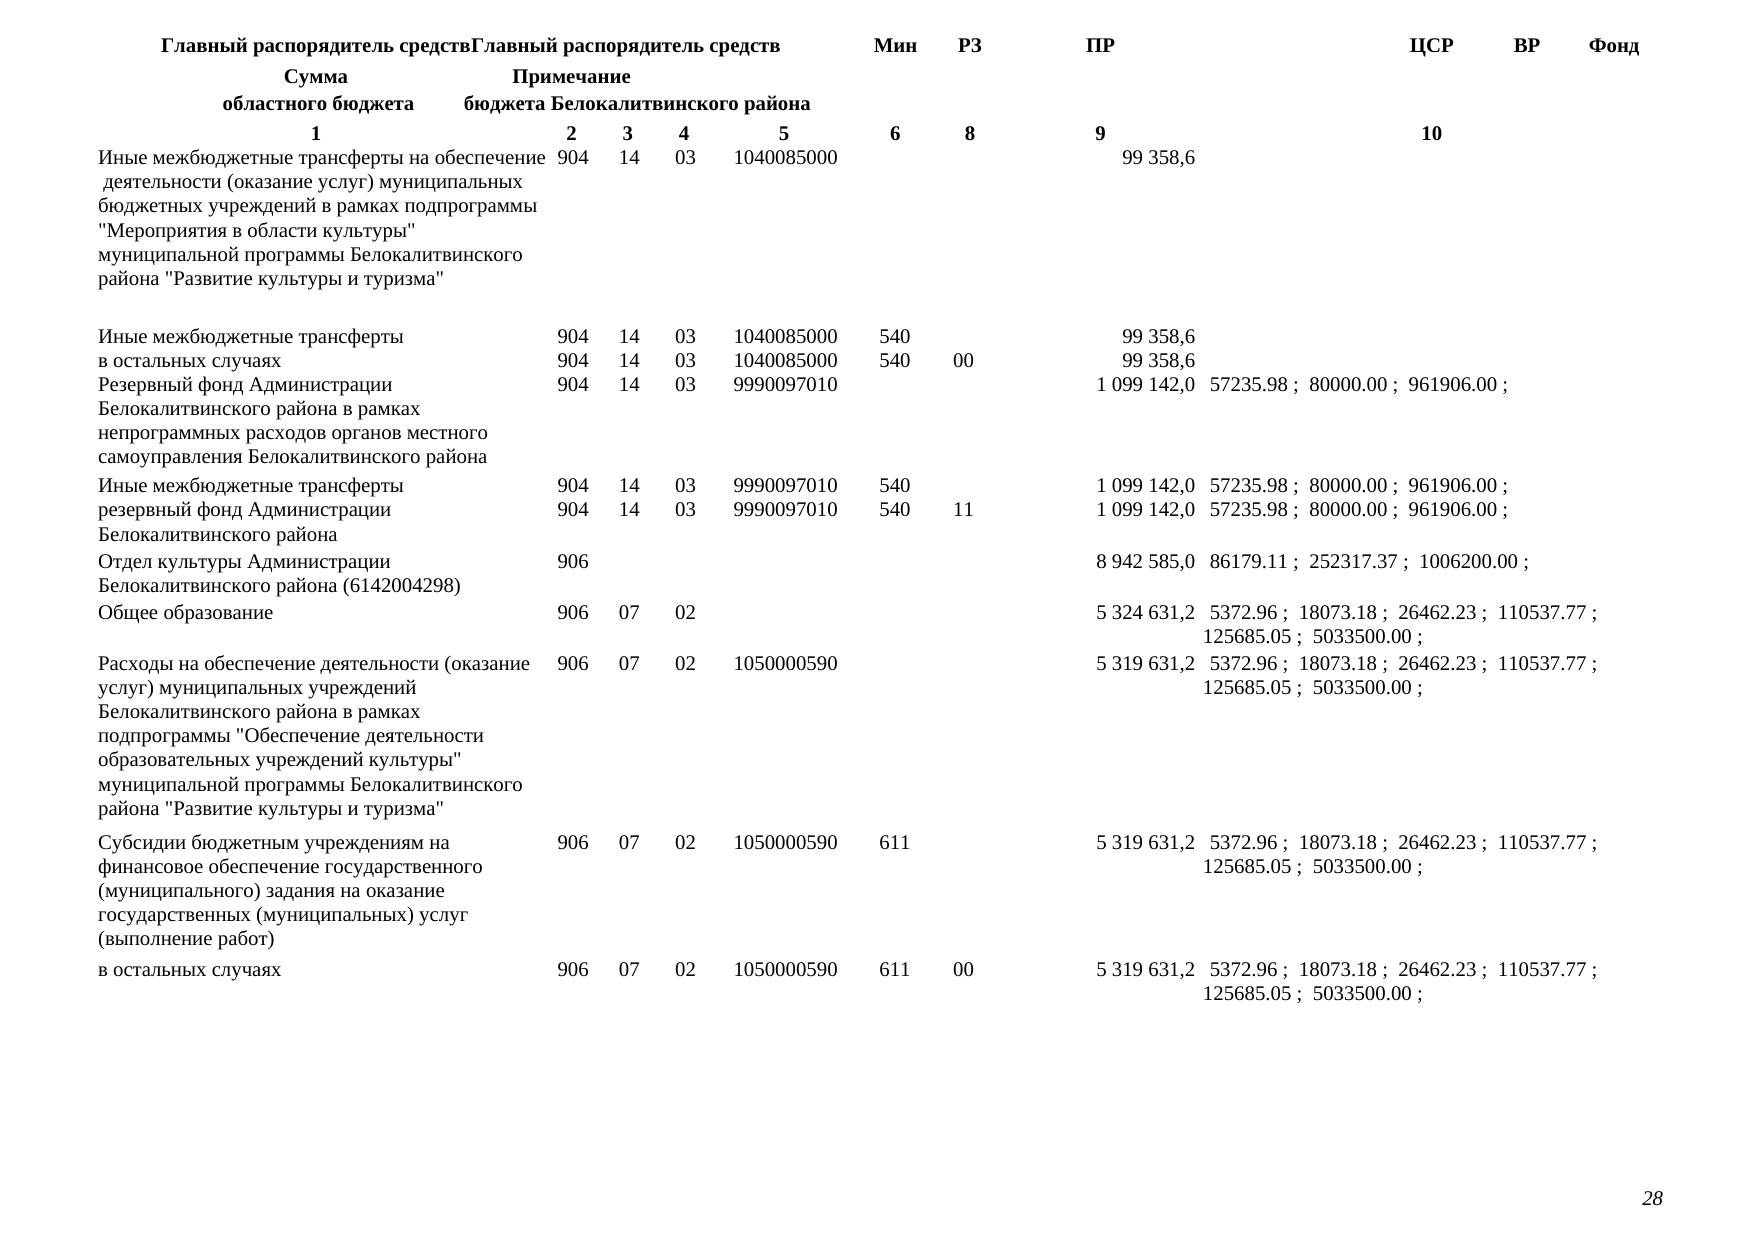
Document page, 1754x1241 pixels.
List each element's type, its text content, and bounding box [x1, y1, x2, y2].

text деятельности (оказание услуг) муниципальных [88, 169, 1724, 193]
text (выполнение работ) [88, 926, 1724, 950]
text Отдел культуры Администрации 906 8 942 585,0 86179.11 ; 252317.37 ; 1006200.00 ; [88, 549, 1724, 573]
text непрограммных расходов органов местного [88, 420, 1724, 444]
text Белокалитвинского района в рамках [88, 396, 1724, 420]
text муниципальной программы Белокалитвинского [88, 242, 1724, 266]
text услуг) муниципальных учреждений 125685.05 ; 5033500.00 ; [88, 675, 1724, 699]
text подпрограммы "Обеспечение деятельности [88, 723, 1724, 747]
text 125685.05 ; 5033500.00 ; [88, 624, 1724, 648]
text Главный распорядитель средств Главный распорядитель средств Мин РЗ ПР ЦСР ВР Фонд Сумма Примечание [88, 33, 1724, 91]
text финансовое обеспечение государственного 125685.05 ; 5033500.00 ; [88, 854, 1724, 878]
text областного бюджета бюджета Белокалитвинского района [88, 91, 1724, 115]
text Иные межбюджетные трансферты 904 14 03 1040085000 540 99 358,6 [88, 323, 1724, 348]
text в остальных случаях 904 14 03 1040085000 540 00 99 358,6 [88, 348, 1724, 372]
text Белокалитвинского района в рамках [88, 699, 1724, 723]
text Резервный фонд Администрации 904 14 03 9990097010 1 099 142,0 57235.98 ; 80000.00 ; 961906.00 ; [88, 372, 1724, 396]
text государственных (муниципальных) услуг [88, 902, 1724, 926]
text 125685.05 ; 5033500.00 ; [88, 981, 1724, 1005]
text образовательных учреждений культуры" [88, 747, 1724, 771]
text Белокалитвинского района [88, 521, 1724, 546]
text Субсидии бюджетным учреждениям на 906 07 02 1050000590 611 5 319 631,2 5372.96 ; 18073.18 ; 26462.23 ; 110537.77 ; [88, 830, 1724, 854]
text района "Развитие культуры и туризма" [88, 266, 1724, 290]
text Иные межбюджетные трансферты 904 14 03 9990097010 540 1 099 142,0 57235.98 ; 80000.00 ; 961906.00 ; [88, 473, 1724, 497]
text района "Развитие культуры и туризма" [88, 796, 1724, 819]
text Общее образование 906 07 02 5 324 631,2 5372.96 ; 18073.18 ; 26462.23 ; 110537.77 ; [88, 600, 1724, 624]
text "Мероприятия в области культуры" [88, 217, 1724, 242]
text 28 [88, 1186, 1724, 1210]
text самоуправления Белокалитвинского района [88, 444, 1724, 468]
text в остальных случаях 906 07 02 1050000590 611 00 5 319 631,2 5372.96 ; 18073.18 ; 26462.23 ; 110537.77 ; [88, 957, 1724, 981]
text резервный фонд Администрации 904 14 03 9990097010 540 11 1 099 142,0 57235.98 ; 80000.00 ; 961906.00 ; [88, 497, 1724, 521]
text Расходы на обеспечение деятельности (оказание 906 07 02 1050000590 5 319 631,2 5372.96 ; 18073.18 ; 26462.23 ; 110537.77 ; [88, 651, 1724, 675]
text (муниципального) задания на оказание [88, 878, 1724, 902]
text муниципальной программы Белокалитвинского [88, 771, 1724, 796]
text 1 2 3 4 5 6 8 9 10 [88, 121, 1724, 145]
text Белокалитвинского района (6142004298) [88, 573, 1724, 597]
text бюджетных учреждений в рамках подпрограммы [88, 193, 1724, 217]
text Иные межбюджетные трансферты на обеспечение 904 14 03 1040085000 99 358,6 [88, 145, 1724, 169]
